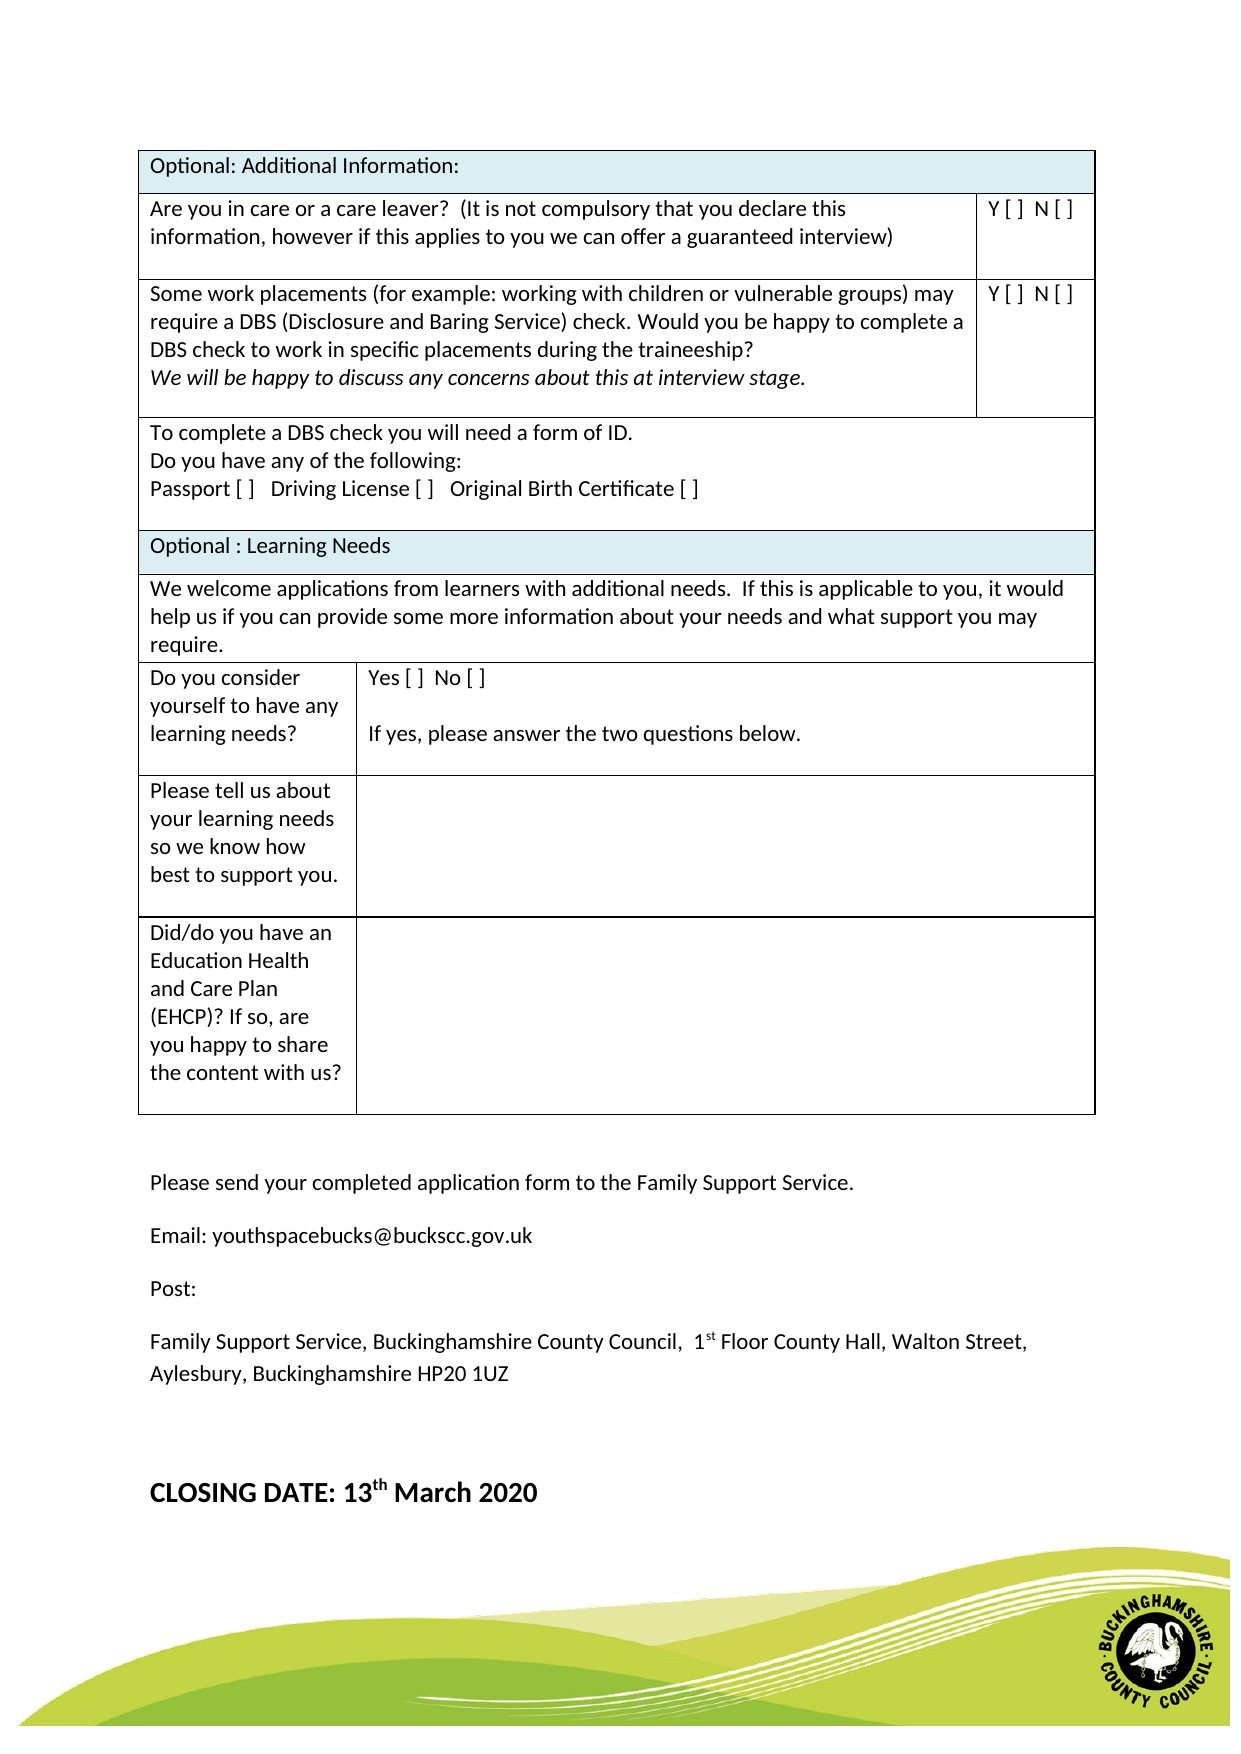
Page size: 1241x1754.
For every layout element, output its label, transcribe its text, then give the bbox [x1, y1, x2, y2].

text Please send your completed application form to the Family Support Service. [150, 1168, 1090, 1196]
table_cell Yes [ ] No [ ] If yes, please answer the two questions below. [357, 663, 1094, 775]
text Email: youthspacebucks@buckscc.gov.uk [150, 1221, 1090, 1249]
table_cell Y [ ] N [ ] [977, 280, 1094, 417]
picture [17, 1547, 1230, 1726]
text Post: [150, 1274, 1090, 1302]
table_cell To complete a DBS check you will need a form of ID. Do you have any of the following: Passport [ ] Driving License [ ] Original Birth Certificate [ ] [139, 418, 1094, 530]
table_header Did/do you have an Education Health and Care Plan (EHCP)? If so, are you happy to share the content with us? [139, 918, 356, 1114]
table_cell Some work placements (for example: working with children or vulnerable groups) may require a DBS (Disclosure and Baring Service) check. Would you be happy to complete a DBS check to work in specific placements during the traineeship? We will be happy to discuss any concerns about this at interview stage. [139, 280, 976, 417]
text CLOSING DATE: 13th March 2020 [150, 1474, 1090, 1510]
table_cell [357, 776, 1094, 916]
table_cell Please tell us about your learning needs so we know how best to support you. [139, 776, 356, 916]
table_cell We welcome applications from learners with additional needs. If this is applicable to you, it would help us if you can provide some more information about your needs and what support you may require. [139, 575, 1094, 662]
table_cell Optional: Additional Information: [139, 151, 1094, 193]
table_header [357, 918, 1094, 1114]
table_cell Y [ ] N [ ] [977, 194, 1094, 278]
table_cell Do you consider yourself to have any learning needs? [139, 663, 356, 775]
table_cell Are you in care or a care leaver? (It is not compulsory that you declare this information, however if this applies to you we can offer a guaranteed interview) [139, 194, 976, 278]
table_cell Optional : Learning Needs [139, 531, 1094, 573]
text Family Support Service, Buckinghamshire County Council, 1st Floor County Hall, Walton Street, Aylesbury, Buckinghamshire HP20 1UZ [150, 1327, 1090, 1387]
